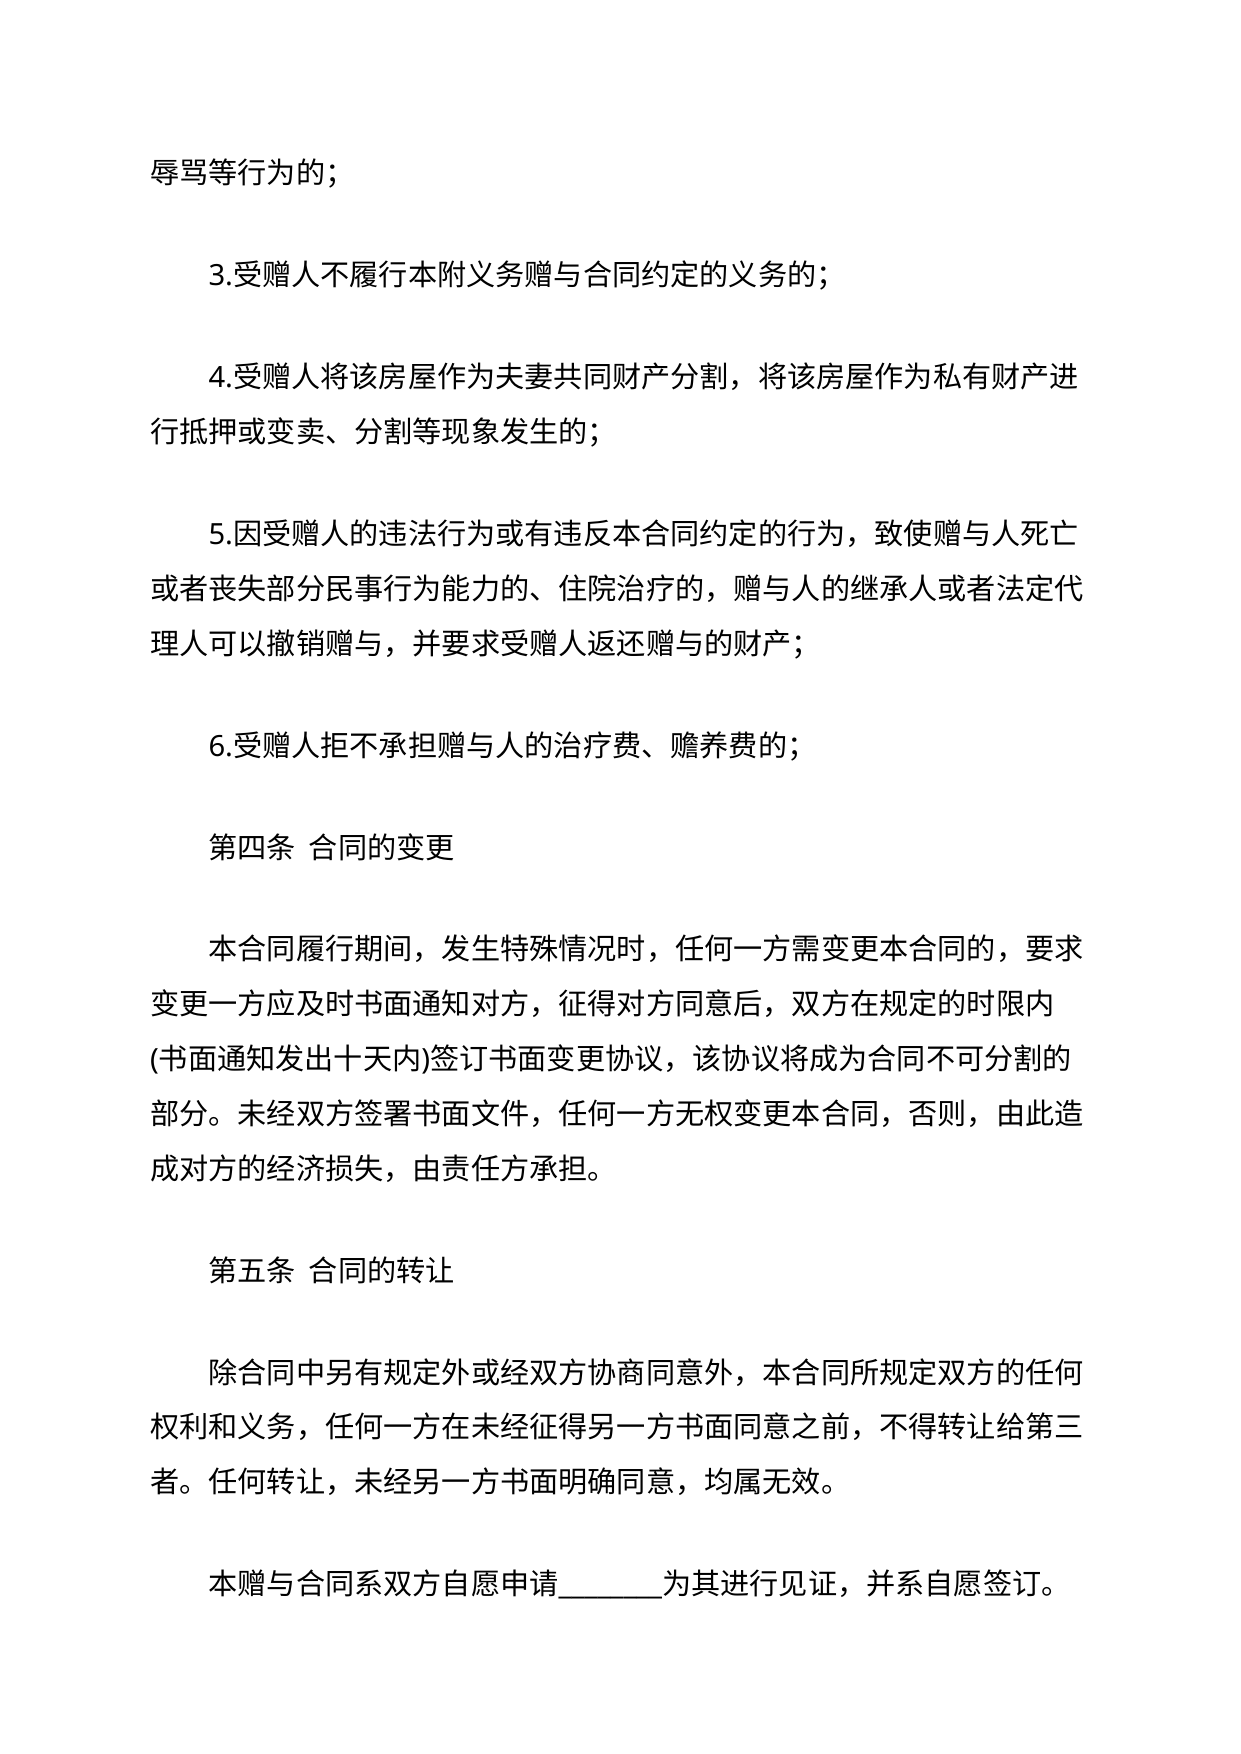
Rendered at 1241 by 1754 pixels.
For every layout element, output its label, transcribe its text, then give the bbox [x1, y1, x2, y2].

text 第四条 合同的变更 [150, 824, 1090, 866]
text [150, 1561, 1090, 1603]
text 3.受赠人不履行本附义务赠与合同约定的义务的； [150, 252, 1090, 294]
text 4.受赠人将该房屋作为夫妻共同财产分割，将该房屋作为私有财产进行抵押或变卖、分割等现象发生的； [150, 354, 1090, 451]
text 除合同中另有规定外或经双方协商同意外，本合同所规定双方的任何权利和义务，任何一方在未经征得另一方书面同意之前，不得转让给第三者。任何转让，未经另一方书面明确同意，均属无效。 [150, 1349, 1090, 1501]
text 5.因受赠人的违法行为或有违反本合同约定的行为，致使赠与人死亡或者丧失部分民事行为能力的、住院治疗的，赠与人的继承人或者法定代理人可以撤销赠与，并要求受赠人返还赠与的财产； [150, 511, 1090, 663]
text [150, 150, 1090, 192]
text 6.受赠人拒不承担赠与人的治疗费、赡养费的； [150, 722, 1090, 764]
text 第五条 合同的转让 [150, 1247, 1090, 1290]
text 本合同履行期间，发生特殊情况时，任何一方需变更本合同的，要求变更一方应及时书面通知对方，征得对方同意后，双方在规定的时限内(书面通知发出十天内)签订书面变更协议，该协议将成为合同不可分割的部分。未经双方签署书面文件，任何一方无权变更本合同，否则，由此造成对方的经济损失，由责任方承担。 [150, 926, 1090, 1188]
